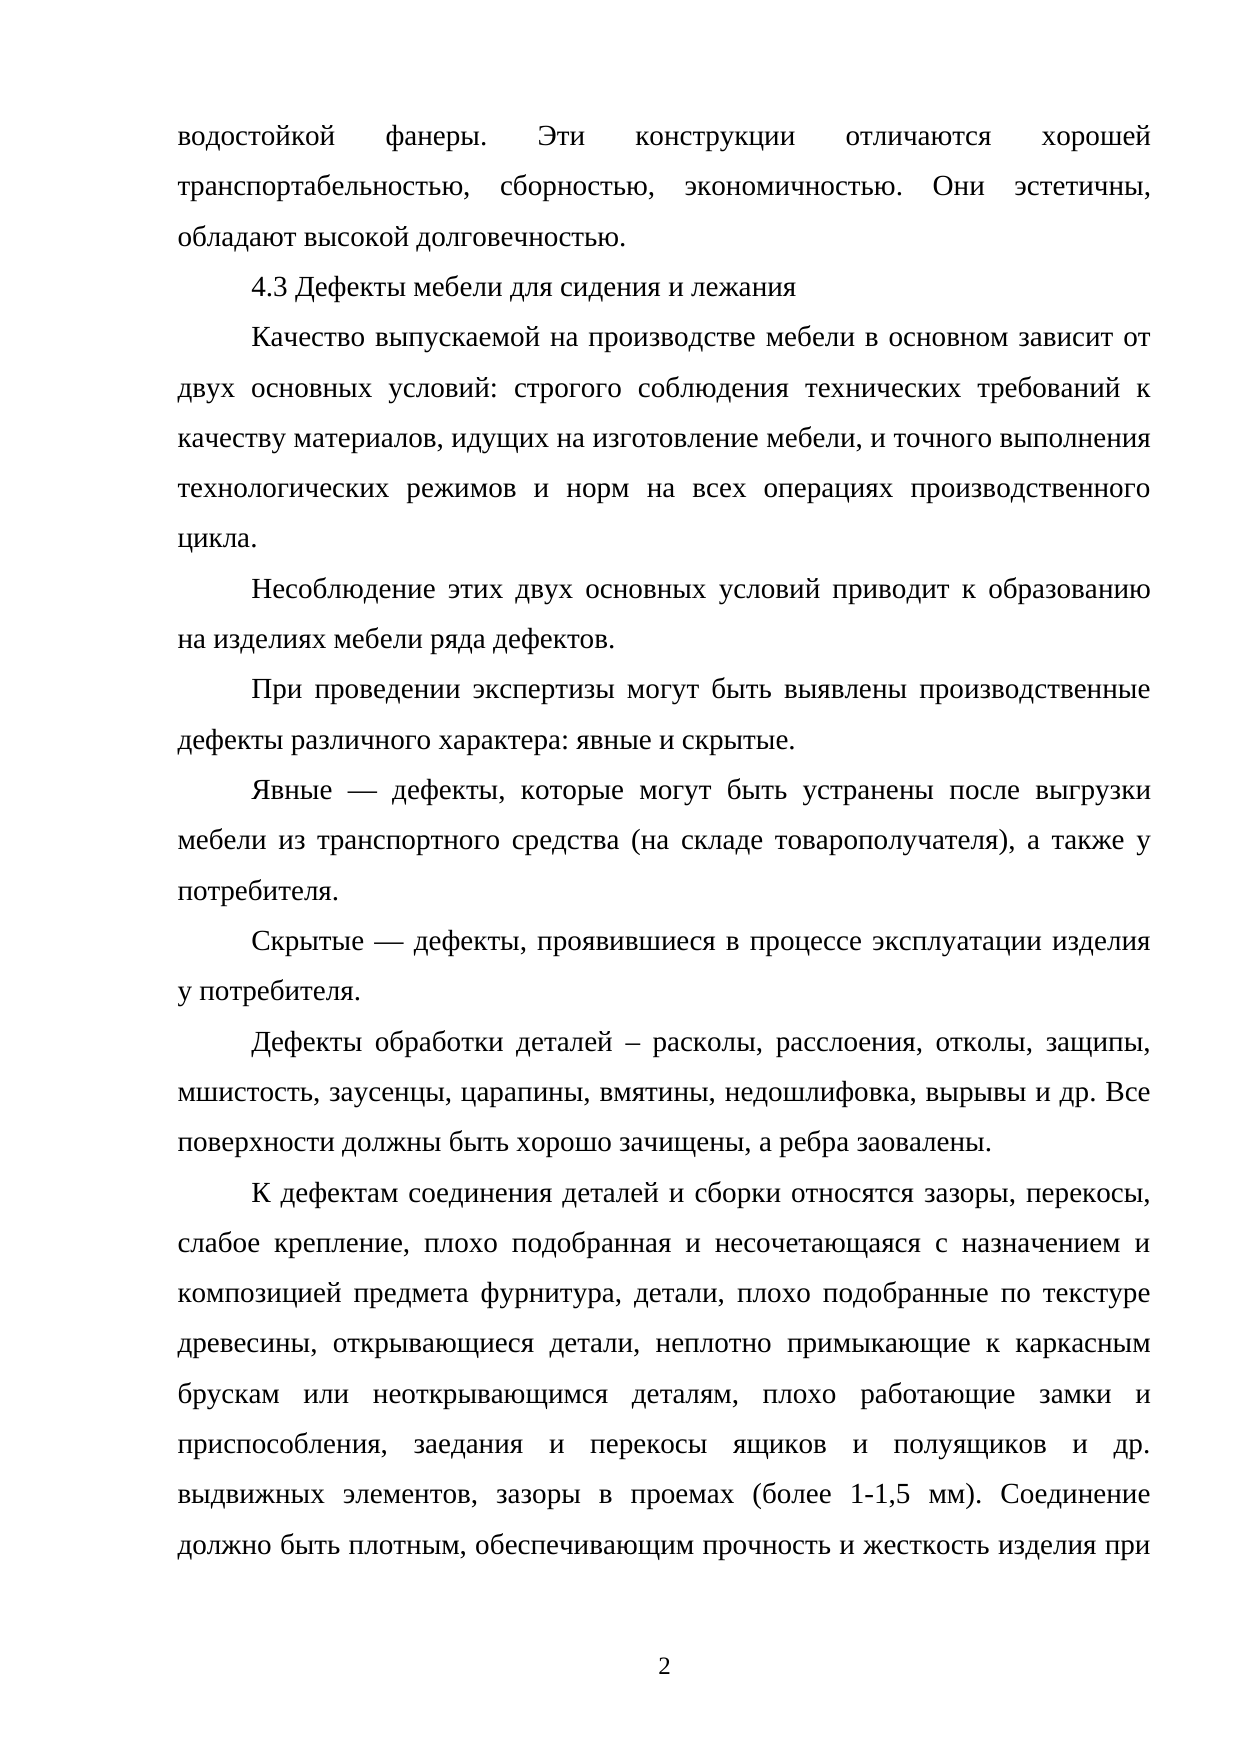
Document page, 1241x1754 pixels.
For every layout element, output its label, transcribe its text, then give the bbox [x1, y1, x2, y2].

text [177, 1175, 1152, 1560]
text Дефекты обработки деталей – расколы, расслоения, отколы, защипы, мшистость, заусенцы, царапины, вмятины, недошлифовка, вырывы и др. Все поверхности должны быть хорошо зачищены, а ребра заовалены. [177, 1024, 1152, 1158]
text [177, 118, 1152, 252]
text Качество выпускаемой на производстве мебели в основном зависит от двух основных условий: строгого соблюдения технических требований к качеству материалов, идущих на изготовление мебели, и точного выполнения технологических режимов и норм на всех операциях производственного цикла. [177, 319, 1152, 554]
text При проведении экспертизы могут быть выявлены производственные дефекты различного характера: явные и скрытые. [177, 672, 1152, 755]
text 4.3 Дефекты мебели для сидения и лежания [177, 269, 1152, 303]
text Явные — дефекты, которые могут быть устранены после выгрузки мебели из транспортного средства (на складе товарополучателя), а также у потребителя. [177, 772, 1152, 906]
text Несоблюдение этих двух основных условий приводит к образованию на изделиях мебели ряда дефектов. [177, 571, 1152, 655]
text Скрытые — дефекты, проявившиеся в процессе эксплуатации изделия у потребителя. [177, 923, 1152, 1007]
